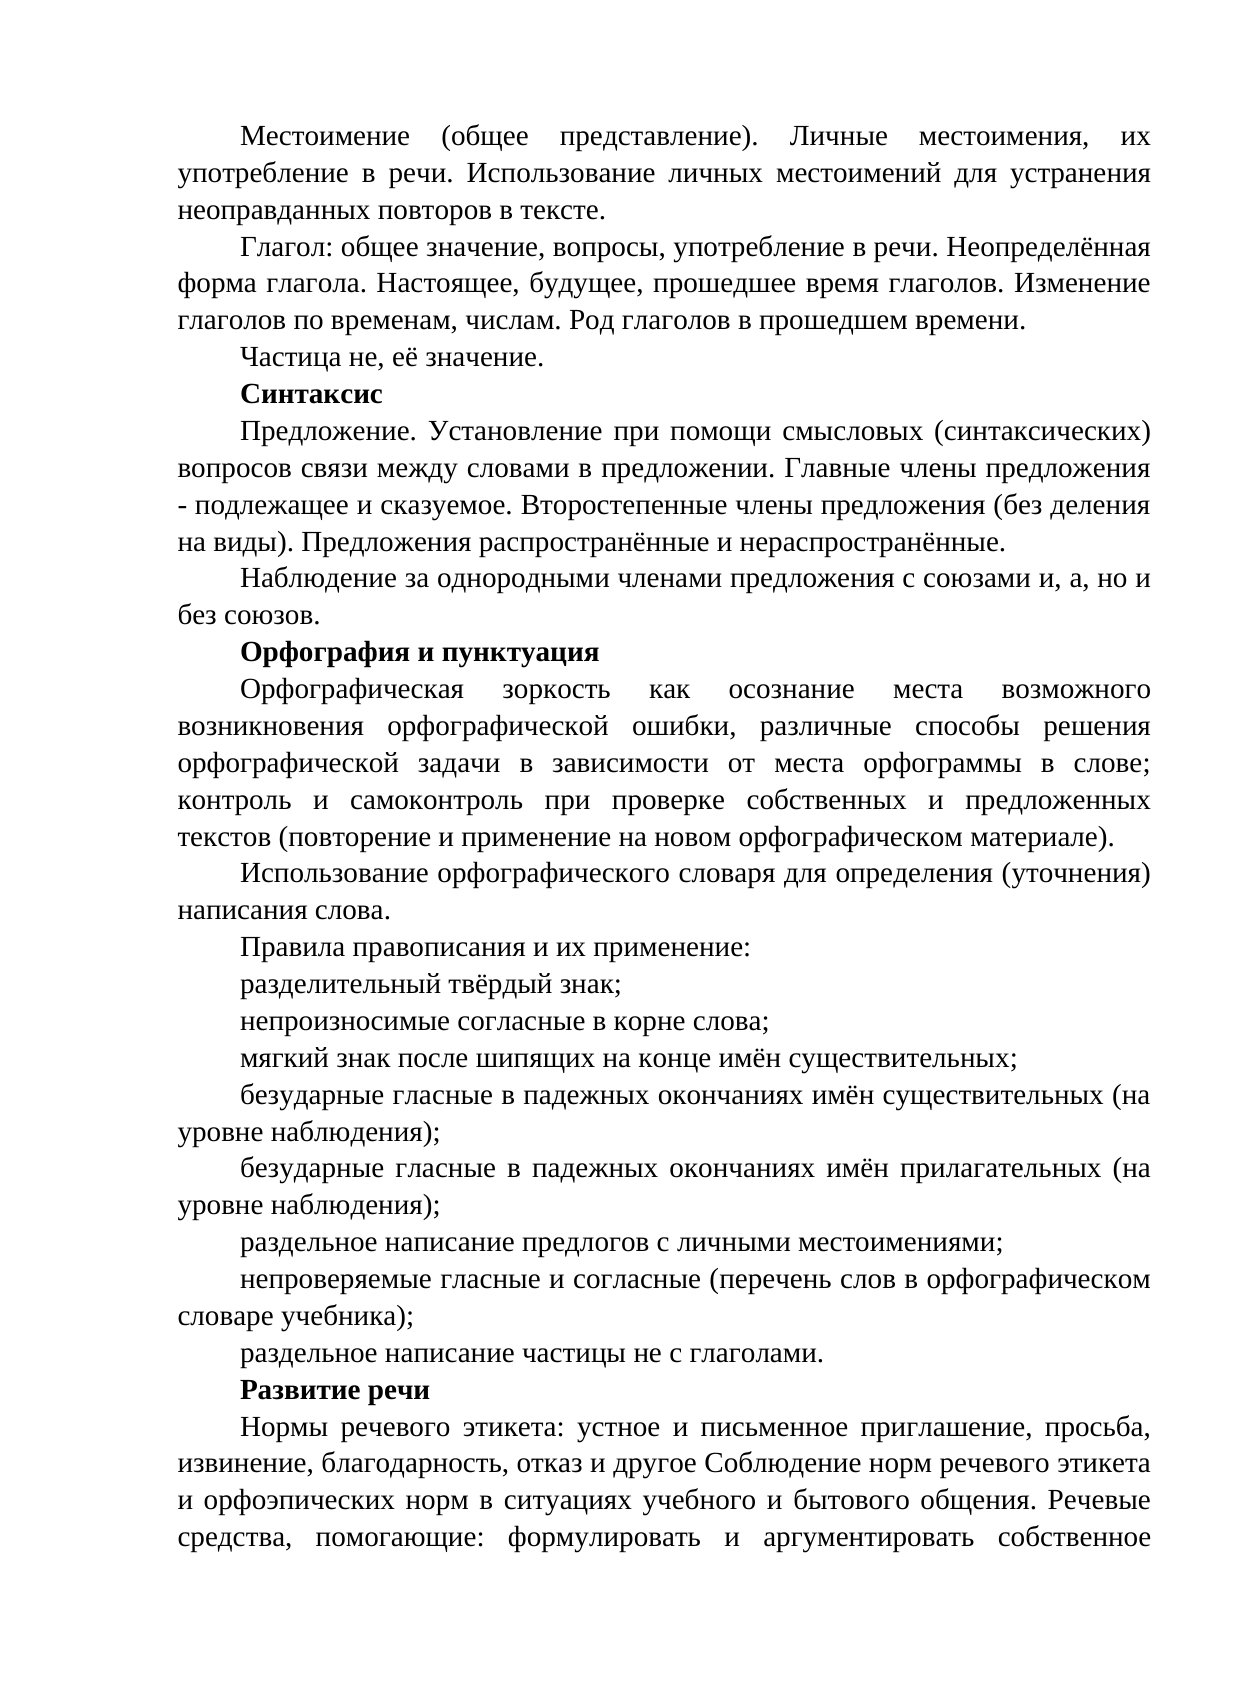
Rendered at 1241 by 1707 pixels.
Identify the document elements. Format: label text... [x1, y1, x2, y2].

text Наблюдение за однородными членами предложения с союзами и, а, но и без союзов. [177, 561, 1152, 631]
text раздельное написание частицы не с глаголами. [177, 1335, 1152, 1368]
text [177, 1409, 1152, 1553]
text разделительный твёрдый знак; [177, 966, 1152, 1000]
text Синтаксис [177, 376, 1152, 410]
text Использование орфографического словаря для определения (уточнения) написания слова. [177, 856, 1152, 926]
text безударные гласные в падежных окончаниях имён существительных (на уровне наблюдения); [177, 1077, 1152, 1147]
text Частица не, её значение. [177, 339, 1152, 373]
text непроизносимые согласные в корне слова; [177, 1003, 1152, 1037]
text безударные гласные в падежных окончаниях имён прилагательных (на уровне наблюдения); [177, 1151, 1152, 1221]
text Глагол: общее значение, вопросы, употребление в речи. Неопределённая форма глагола. Настоящее, будущее, прошедшее время глаголов. Изменение глаголов по временам, числам. Род глаголов в прошедшем времени. [177, 229, 1152, 336]
text Развитие речи [177, 1372, 1152, 1405]
text непроверяемые гласные и согласные (перечень слов в орфографическом словаре учебника); [177, 1261, 1152, 1332]
text Орфография и пунктуация [177, 634, 1152, 668]
text Правила правописания и их применение: [177, 929, 1152, 963]
text мягкий знак после шипящих на конце имён существительных; [177, 1040, 1152, 1073]
text Орфографическая зоркость как осознание места возможного возникновения орфографической ошибки, различные способы решения орфографической задачи в зависимости от места орфограммы в слове; контроль и самоконтроль при проверке собственных и предложенных текстов (повторение и применение на новом орфографическом материале). [177, 671, 1152, 852]
text Местоимение (общее представление). Личные местоимения, их употребление в речи. Использование личных местоимений для устранения неоправданных повторов в тексте. [177, 118, 1152, 225]
text Предложение. Установление при помощи смысловых (синтаксических) вопросов связи между словами в предложении. Главные члены предложения ‑ подлежащее и сказуемое. Второстепенные члены предложения (без деления на виды). Предложения распространённые и нераспространённые. [177, 413, 1152, 557]
text раздельное написание предлогов с личными местоимениями; [177, 1224, 1152, 1258]
